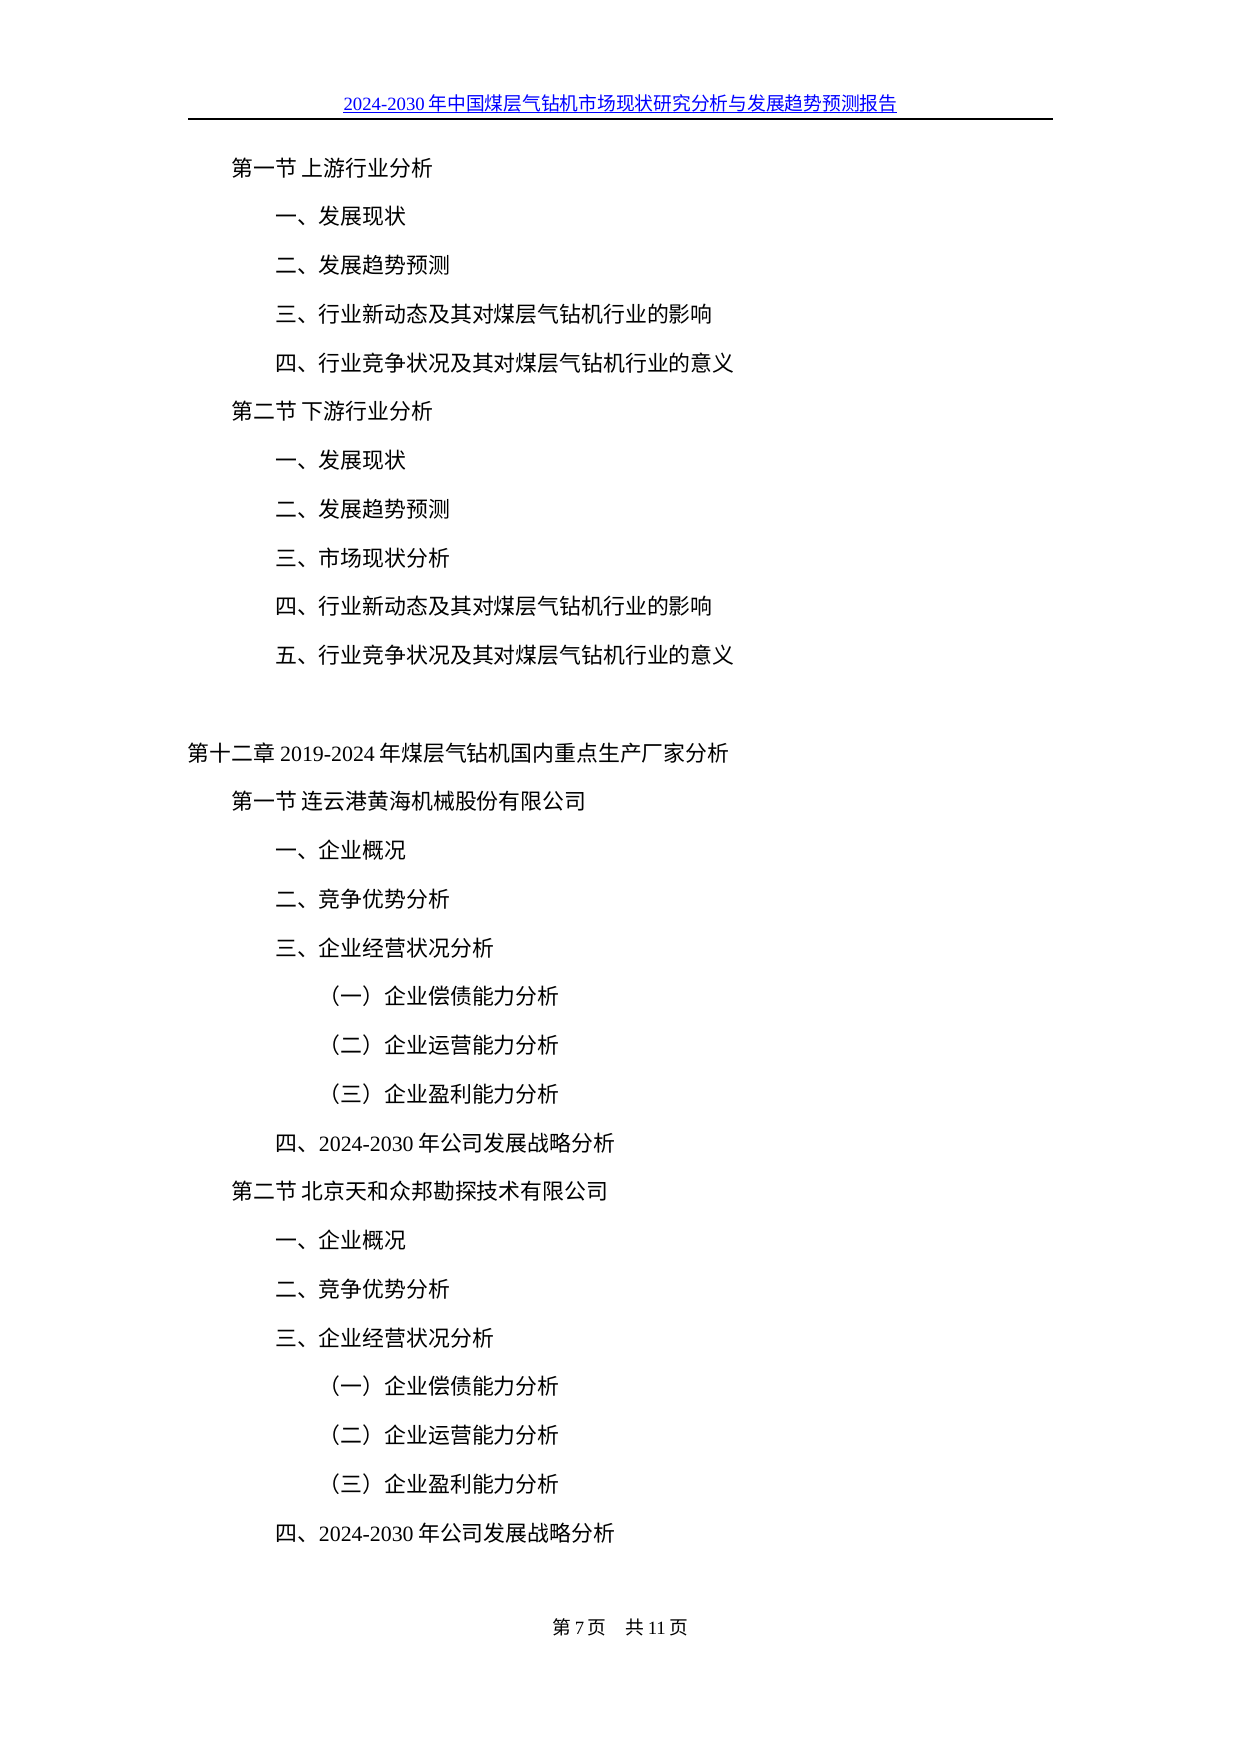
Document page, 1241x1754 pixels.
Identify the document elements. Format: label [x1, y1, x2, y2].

text [187, 150, 1053, 1548]
